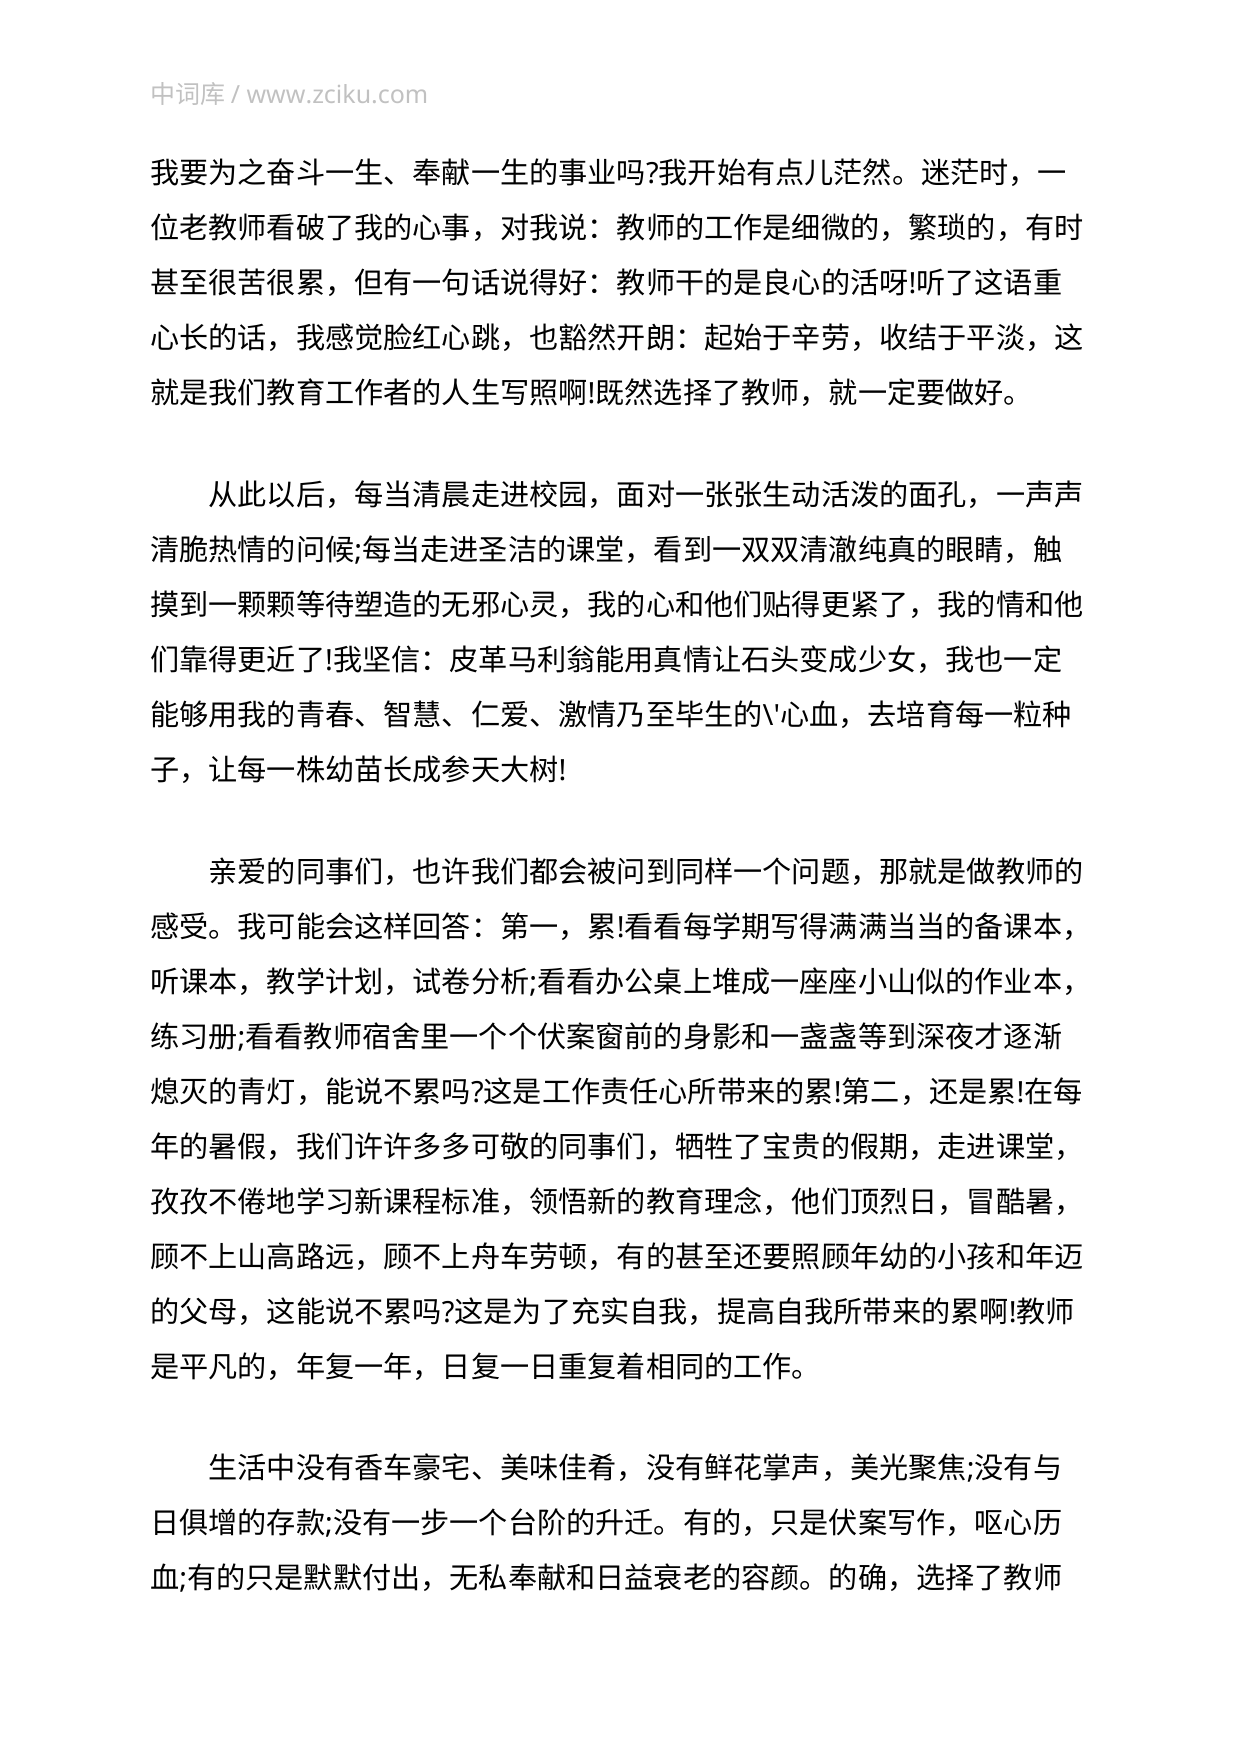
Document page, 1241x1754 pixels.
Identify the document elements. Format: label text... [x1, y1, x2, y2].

text 从此以后，每当清晨走进校园，面对一张张生动活泼的面孔，一声声清脆热情的问候;每当走进圣洁的课堂，看到一双双清澈纯真的眼睛，触摸到一颗颗等待塑造的无邪心灵，我的心和他们贴得更紧了，我的情和他们靠得更近了!我坚信：皮革马利翁能用真情让石头变成少女，我也一定能够用我的青春、智慧、仁爱、激情乃至毕生的\'心血，去培育每一粒种子，让每一株幼苗长成参天大树! [150, 472, 1090, 789]
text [150, 1445, 1090, 1597]
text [150, 150, 1090, 412]
text 亲爱的同事们，也许我们都会被问到同样一个问题，那就是做教师的感受。我可能会这样回答：第一，累!看看每学期写得满满当当的备课本，听课本，教学计划，试卷分析;看看办公桌上堆成一座座小山似的作业本，练习册;看看教师宿舍里一个个伏案窗前的身影和一盏盏等到深夜才逐渐熄灭的青灯，能说不累吗?这是工作责任心所带来的累!第二，还是累!在每年的暑假，我们许许多多可敬的同事们，牺牲了宝贵的假期，走进课堂，孜孜不倦地学习新课程标准，领悟新的教育理念，他们顶烈日，冒酷暑，顾不上山高路远，顾不上舟车劳顿，有的甚至还要照顾年幼的小孩和年迈的父母，这能说不累吗?这是为了充实自我，提高自我所带来的累啊!教师是平凡的，年复一年，日复一日重复着相同的工作。 [150, 848, 1090, 1385]
